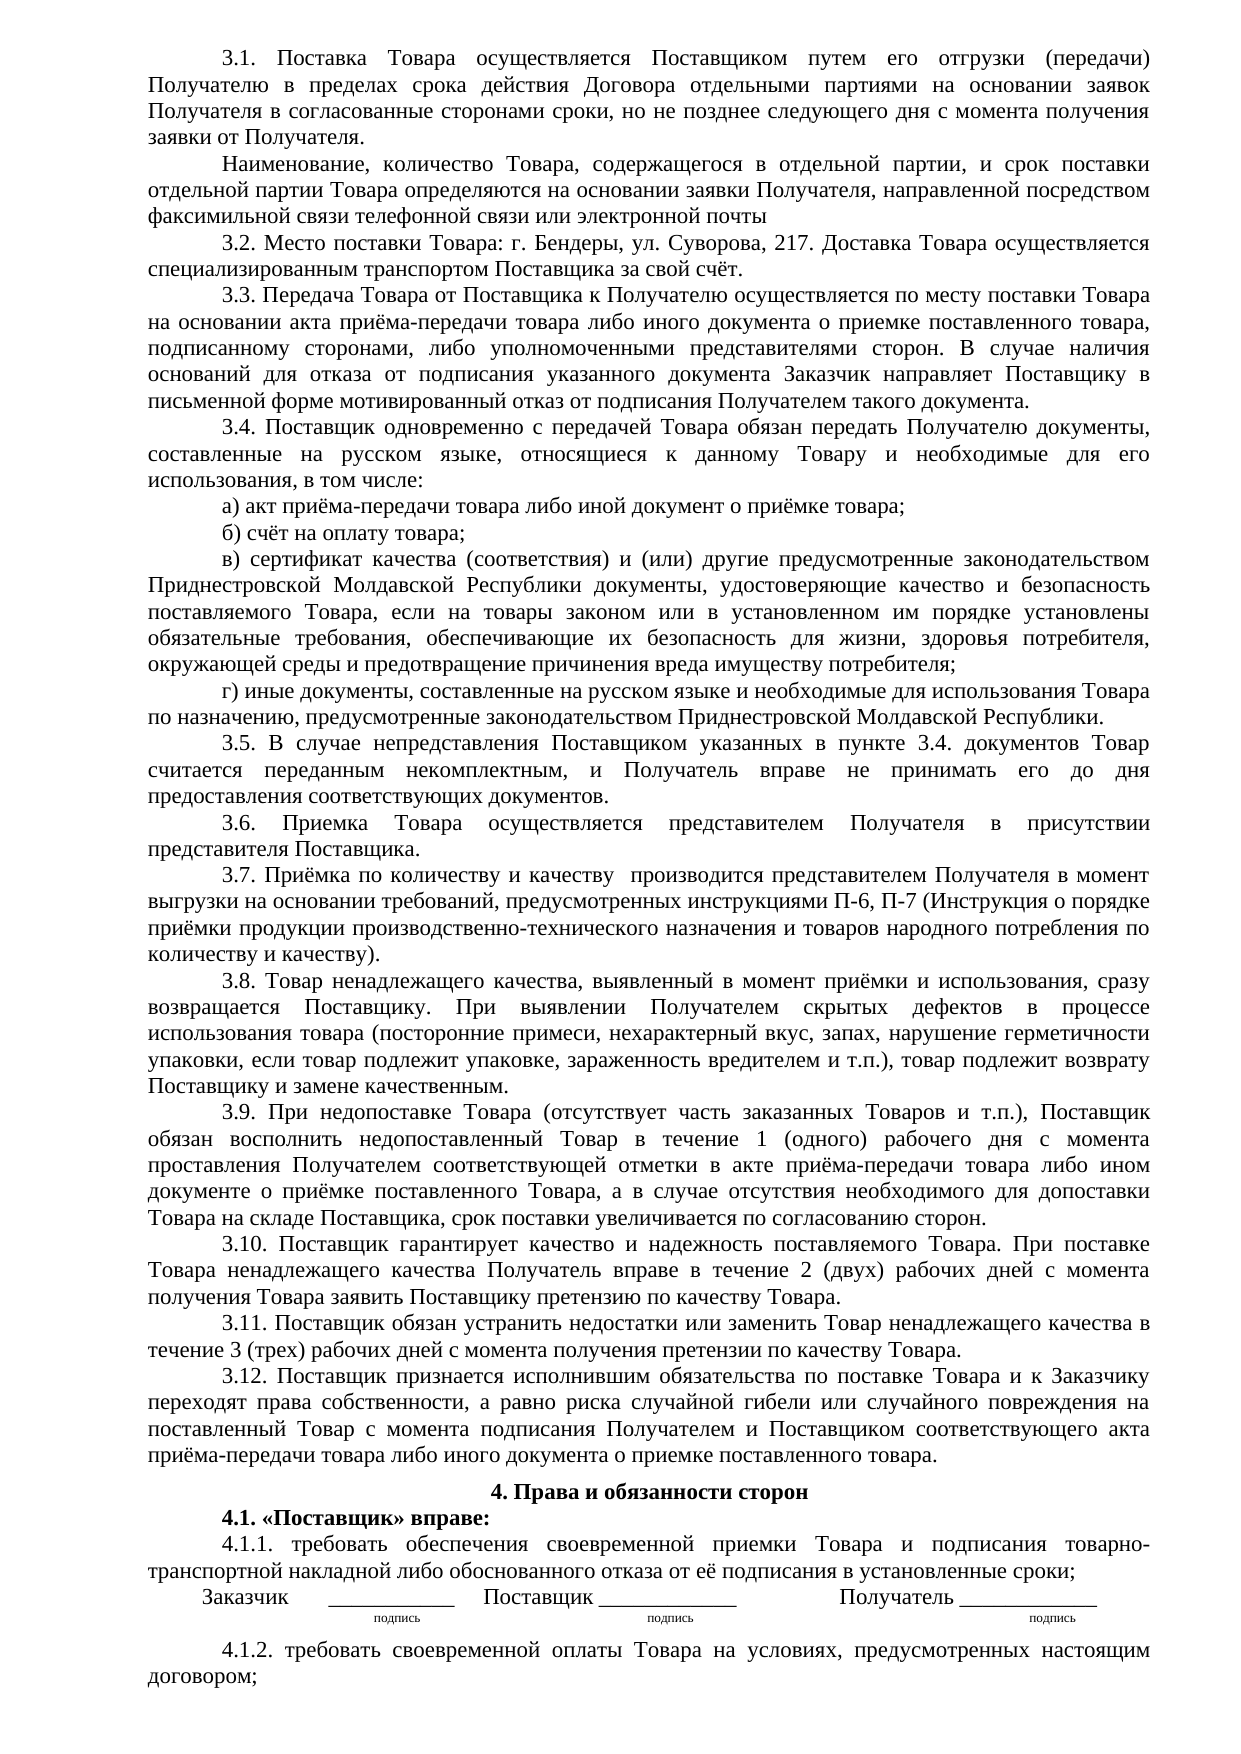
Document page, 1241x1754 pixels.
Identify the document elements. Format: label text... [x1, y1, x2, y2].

text 3.12. Поставщик признается исполнившим обязательства по поставке Товара и к Заказчику переходят права собственности, а равно риска случайной гибели или случайного повреждения на поставленный Товар с момента подписания Получателем и Поставщиком соответствующего акта приёма-передачи товара либо иного документа о приемке поставленного товара. [148, 1362, 1152, 1467]
text 4.1.1. требовать обеспечения своевременной приемки Товара и подписания товарно-транспортной накладной либо обоснованного отказа от её подписания в установленные сроки; [148, 1531, 1152, 1583]
text Наименование, количество Товара, содержащегося в отдельной партии, и срок поставки отдельной партии Товара определяются на основании заявки Получателя, направленной посредством факсимильной связи телефонной связи или электронной почты [148, 150, 1152, 229]
text 3.9. При недопоставке Товара (отсутствует часть заказанных Товаров и т.п.), Поставщик обязан восполнить недопоставленный Товар в течение 1 (одного) рабочего дня с момента проставления Получателем соответствующей отметки в акте приёма-передачи товара либо ином документе о приёмке поставленного Товара, а в случае отсутствия необходимого для допоставки Товара на складе Поставщика, срок поставки увеличивается по согласованию сторон. [148, 1098, 1152, 1230]
text 4.1.2. требовать своевременной оплаты Товара на условиях, предусмотренных настоящим договором; [148, 1636, 1152, 1689]
text 4.1. «Поставщик» вправе: [148, 1504, 1152, 1531]
text подпись подпись подпись [148, 1609, 1152, 1636]
text а) акт приёма-передачи товара либо иной документ о приёмке товара; [148, 492, 1152, 519]
text 3.10. Поставщик гарантирует качество и надежность поставляемого Товара. При поставке Товара ненадлежащего качества Получатель вправе в течение 2 (двух) рабочих дней с момента получения Товара заявить Поставщику претензию по качеству Товара. [148, 1230, 1152, 1309]
text 3.2. Место поставки Товара: г. Бендеры, ул. Суворова, 217. Доставка Товара осуществляется специализированным транспортом Поставщика за свой счёт. [148, 229, 1152, 281]
text 3.5. В случае непредставления Поставщиком указанных в пункте 3.4. документов Товар считается переданным некомплектным, и Получатель вправе не принимать его до дня предоставления соответствующих документов. [148, 729, 1152, 808]
text г) иные документы, составленные на русском языке и необходимые для использования Товара по назначению, предусмотренные законодательством Приднестровской Молдавской Республики. [148, 677, 1152, 729]
text в) сертификат качества (соответствия) и (или) другие предусмотренные законодательством Приднестровской Молдавской Республики документы, удостоверяющие качество и безопасность поставляемого Товара, если на товары законом или в установленном им порядке установлены обязательные требования, обеспечивающие их безопасность для жизни, здоровья потребителя, окружающей среды и предотвращение причинения вреда имуществу потребителя; [148, 545, 1152, 677]
text 3.6. Приемка Товара осуществляется представителем Получателя в присутствии представителя Поставщика. [148, 808, 1152, 861]
text 3.4. Поставщик одновременно с передачей Товара обязан передать Получателю документы, составленные на русском языке, относящиеся к данному Товару и необходимые для его использования, в том числе: [148, 413, 1152, 492]
text 4. Права и обязанности сторон [148, 1478, 1152, 1504]
text б) счёт на оплату товара; [148, 519, 1152, 545]
text 3.1. Поставка Товара осуществляется Поставщиком путем его отгрузки (передачи) Получателю в пределах срока действия Договора отдельными партиями на основании заявок Получателя в согласованные сторонами сроки, но не позднее следующего дня с момента получения заявки от Получателя. [148, 44, 1152, 150]
text Заказчик ___________ Поставщик ____________ Получатель ____________ [148, 1583, 1152, 1609]
text 3.8. Товар ненадлежащего качества, выявленный в момент приёмки и использования, сразу возвращается Поставщику. При выявлении Получателем скрытых дефектов в процессе использования товара (посторонние примеси, нехарактерный вкус, запах, нарушение герметичности упаковки, если товар подлежит упаковке, зараженность вредителем и т.п.), товар подлежит возврату Поставщику и замене качественным. [148, 967, 1152, 1098]
text 3.11. Поставщик обязан устранить недостатки или заменить Товар ненадлежащего качества в течение 3 (трех) рабочих дней с момента получения претензии по качеству Товара. [148, 1309, 1152, 1362]
text 3.7. Приёмка по количеству и качеству производится представителем Получателя в момент выгрузки на основании требований, предусмотренных инструкциями П-6, П-7 (Инструкция о порядке приёмки продукции производственно-технического назначения и товаров народного потребления по количеству и качеству). [148, 861, 1152, 967]
text 3.3. Передача Товара от Поставщика к Получателю осуществляется по месту поставки Товара на основании акта приёма-передачи товара либо иного документа о приемке поставленного товара, подписанному сторонами, либо уполномоченными представителями сторон. В случае наличия оснований для отказа от подписания указанного документа Заказчик направляет Поставщику в письменной форме мотивированный отказ от подписания Получателем такого документа. [148, 281, 1152, 413]
